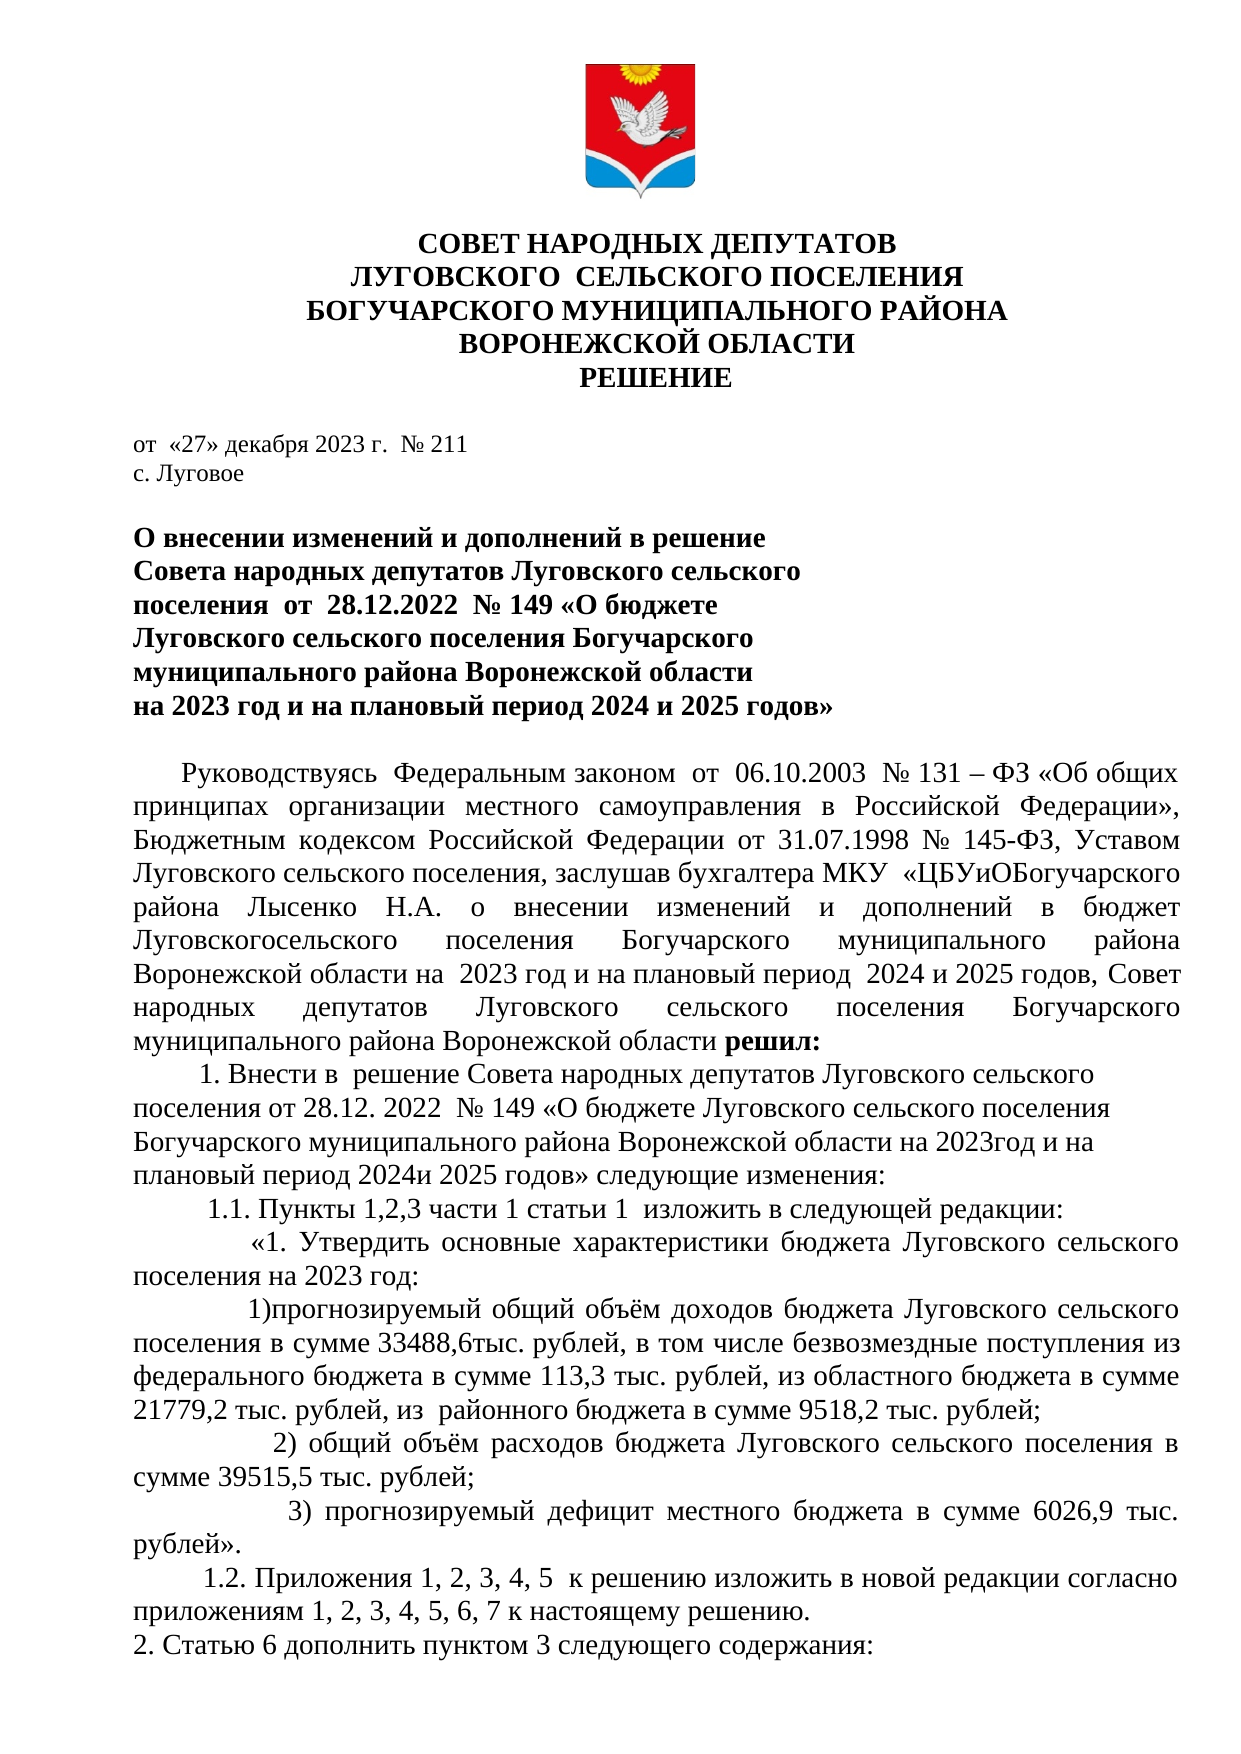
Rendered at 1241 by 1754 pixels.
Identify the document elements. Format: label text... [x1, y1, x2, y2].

text ЛУГОВСКОГО СЕЛЬСКОГО ПОСЕЛЕНИЯ [133, 259, 1181, 293]
text Совета народных депутатов Луговского сельского [133, 553, 1181, 587]
text Луговского сельского поселения Богучарского [133, 621, 1181, 654]
text О внесении изменений и дополнений в решение [133, 520, 1181, 553]
text СОВЕТ НАРОДНЫХ ДЕПУТАТОВ [133, 226, 1181, 259]
text 1.2. Приложения 1, 2, 3, 4, 5 к решению изложить в новой редакции согласно приложениям 1, 2, 3, 4, 5, 6, 7 к настоящему решению. [133, 1560, 1181, 1627]
text Руководствуясь Федеральным законом от 06.10.2003 № 131 – ФЗ «Об общих принципах организации местного самоуправления в Российской Федерации», Бюджетным кодексом Российской Федерации от 31.07.1998 № 145-ФЗ, Уставом Луговского сельского поселения, заслушав бухгалтера МКУ «ЦБУиОБогучарского района Лысенко Н.А. о внесении изменений и дополнений в бюджет Луговскогосельского поселения Богучарского муниципального района Воронежской области на 2023 год и на плановый период 2024 и 2025 годов, Совет народных депутатов Луговского сельского поселения Богучарского муниципального района Воронежской области решил: [133, 755, 1181, 1057]
text на 2023 год и на плановый период 2024 и 2025 годов» [133, 688, 1181, 721]
text РЕШЕНИЕ [131, 360, 1181, 394]
text муниципального района Воронежской области [133, 654, 1181, 688]
text 3) прогнозируемый дефицит местного бюджета в сумме 6026,9 тыс. рублей». [133, 1493, 1181, 1560]
text 2. Статью 6 дополнить пунктом 3 следующего содержания: [133, 1627, 1181, 1660]
text поселения от 28.12.2022 № 149 «О бюджете [133, 587, 1181, 621]
text 1.1. Пункты 1,2,3 части 1 статьи 1 изложить в следующей редакции: [133, 1191, 1181, 1224]
text 1)прогнозируемый общий объём доходов бюджета Луговского сельского поселения в сумме 33488,6тыс. рублей, в том числе безвозмездные поступления из федерального бюджета в сумме 113,3 тыс. рублей, из областного бюджета в сумме 21779,2 тыс. рублей, из районного бюджета в сумме 9518,2 тыс. рублей; [133, 1291, 1181, 1426]
picture [585, 64, 696, 201]
text с. Луговое [133, 458, 1181, 486]
text «1. Утвердить основные характеристики бюджета Луговского сельского поселения на 2023 год: [133, 1224, 1181, 1291]
text от «27» декабря 2023 г. № 211 [133, 429, 1181, 458]
text 1. Внести в решение Совета народных депутатов Луговского сельского поселения от 28.12. 2022 № 149 «О бюджете Луговского сельского поселения Богучарского муниципального района Воронежской области на 2023год и на плановый период 2024и 2025 годов» следующие изменения: [133, 1057, 1181, 1191]
text БОГУЧАРСКОГО МУНИЦИПАЛЬНОГО РАЙОНА [133, 293, 1181, 327]
text ВОРОНЕЖСКОЙ ОБЛАСТИ [133, 327, 1181, 360]
text 2) общий объём расходов бюджета Луговского сельского поселения в сумме 39515,5 тыс. рублей; [133, 1426, 1181, 1493]
